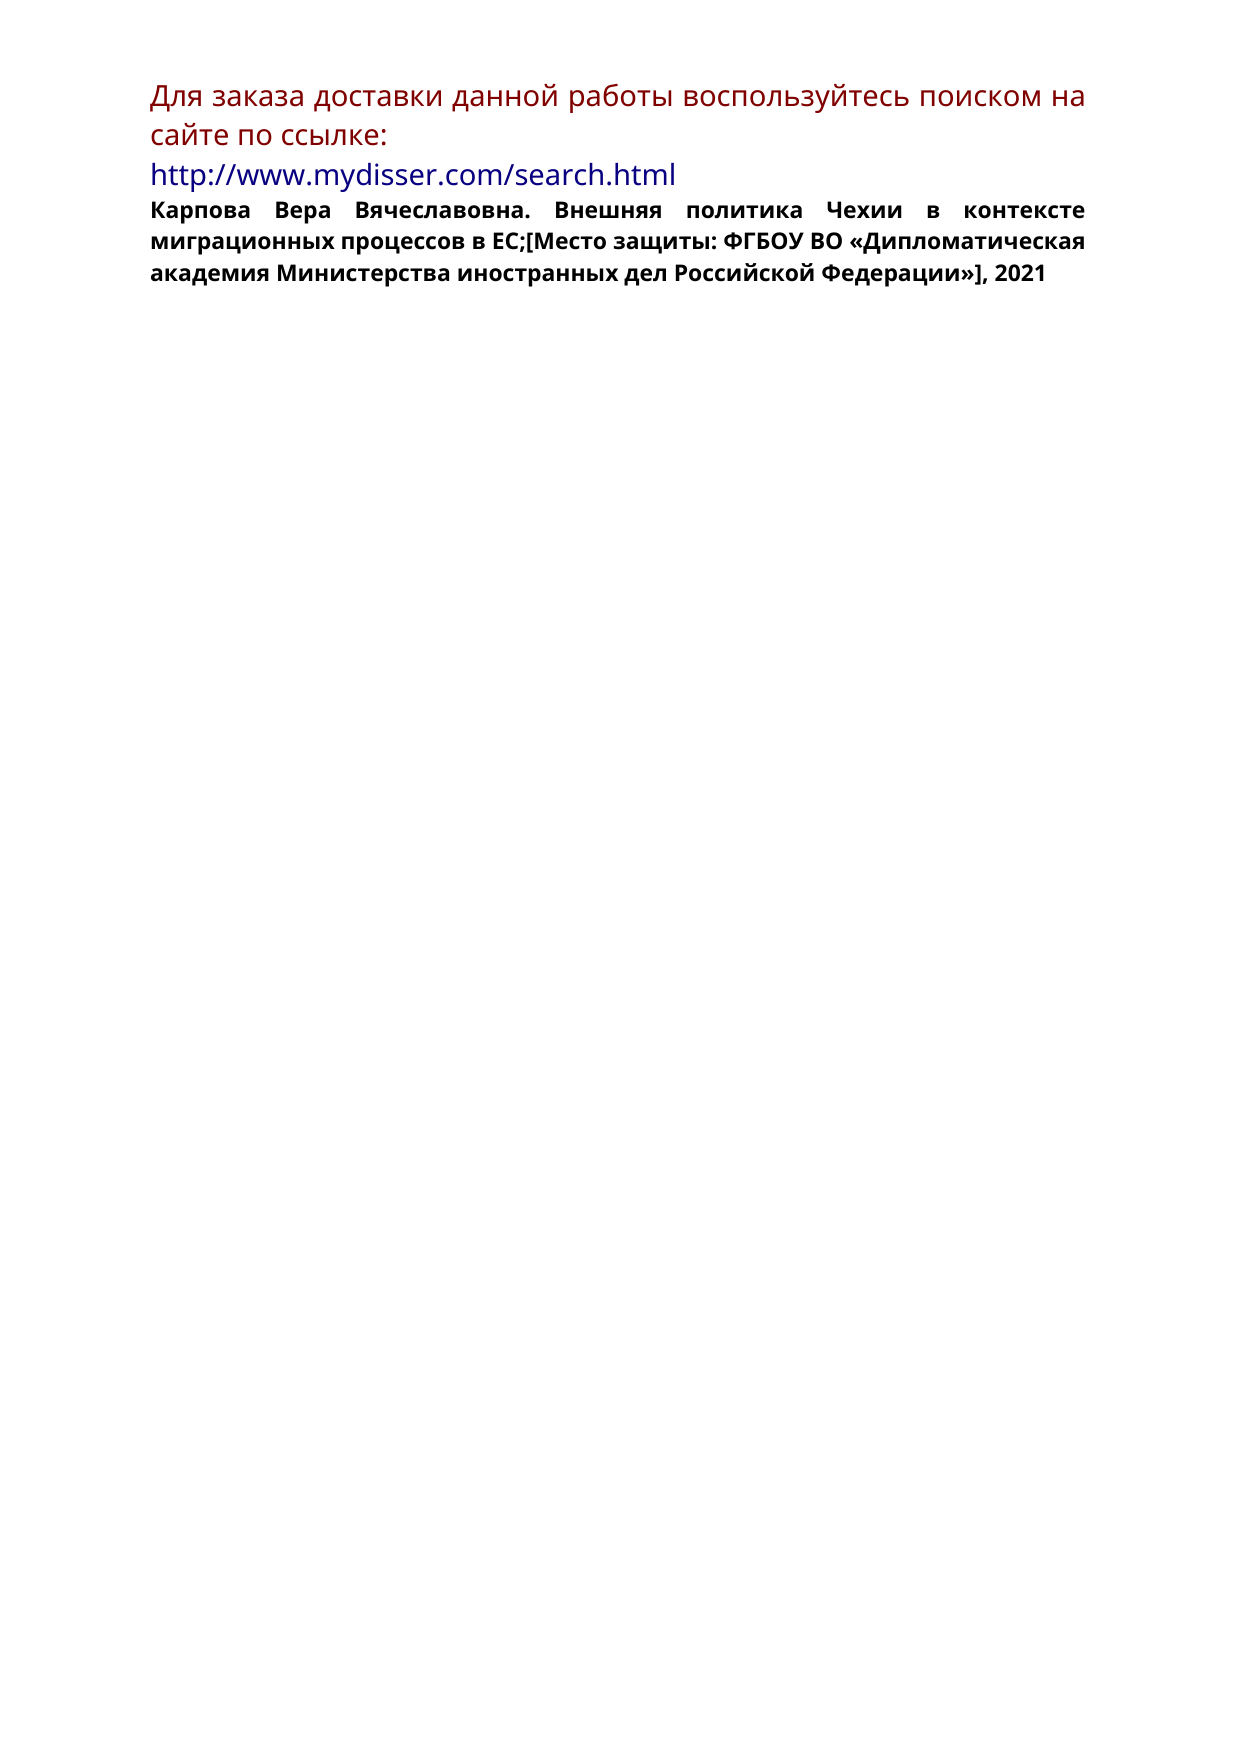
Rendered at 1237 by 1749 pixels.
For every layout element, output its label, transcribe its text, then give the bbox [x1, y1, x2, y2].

text Карпова Вера Вячеславовна. Внешняя политика Чехии в контексте миграционных процессов в ЕС;[Место защиты: ФГБОУ ВО «Дипломатическая академия Министерства иностранных дел Российской Федерации»], 2021 [150, 194, 1086, 288]
